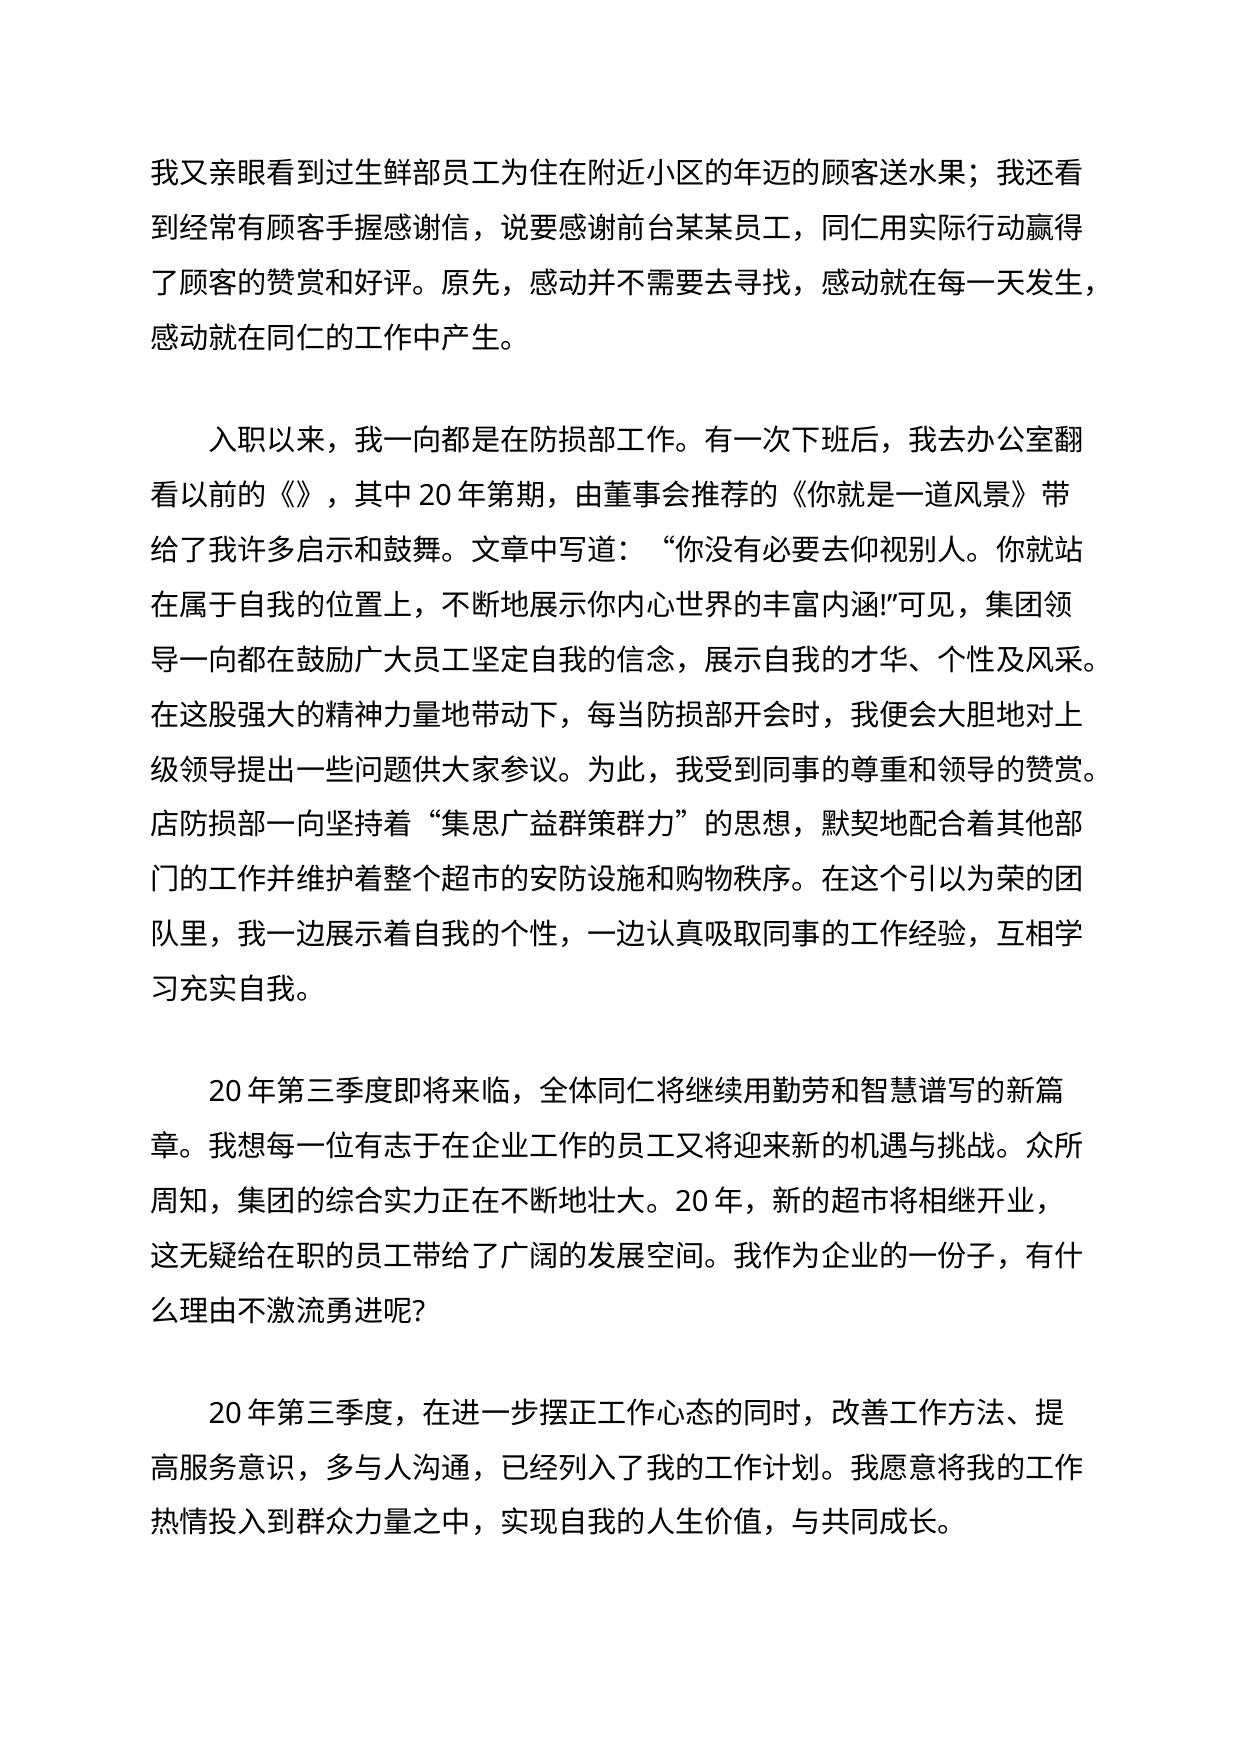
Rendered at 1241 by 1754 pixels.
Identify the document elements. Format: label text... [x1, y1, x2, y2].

text 入职以来，我一向都是在防损部工作。有一次下班后，我去办公室翻看以前的《》，其中20年第期，由董事会推荐的《你就是一道风景》带给了我许多启示和鼓舞。文章中写道：“你没有必要去仰视别人。你就站在属于自我的位置上，不断地展示你内心世界的丰富内涵!”可见，集团领导一向都在鼓励广大员工坚定自我的信念，展示自我的才华、个性及风采。在这股强大的精神力量地带动下，每当防损部开会时，我便会大胆地对上级领导提出一些问题供大家参议。为此，我受到同事的尊重和领导的赞赏。店防损部一向坚持着“集思广益群策群力”的思想，默契地配合着其他部门的工作并维护着整个超市的安防设施和购物秩序。在这个引以为荣的团队里，我一边展示着自我的个性，一边认真吸取同事的工作经验，互相学习充实自我。 [150, 416, 1090, 1008]
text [150, 150, 1090, 357]
text 20年第三季度，在进一步摆正工作心态的同时，改善工作方法、提高服务意识，多与人沟通，已经列入了我的工作计划。我愿意将我的工作热情投入到群众力量之中，实现自我的人生价值，与共同成长。 [150, 1389, 1090, 1541]
text 20年第三季度即将来临，全体同仁将继续用勤劳和智慧谱写的新篇章。我想每一位有志于在企业工作的员工又将迎来新的机遇与挑战。众所周知，集团的综合实力正在不断地壮大。20年，新的超市将相继开业，这无疑给在职的员工带给了广阔的发展空间。我作为企业的一份子，有什么理由不激流勇进呢? [150, 1067, 1090, 1329]
